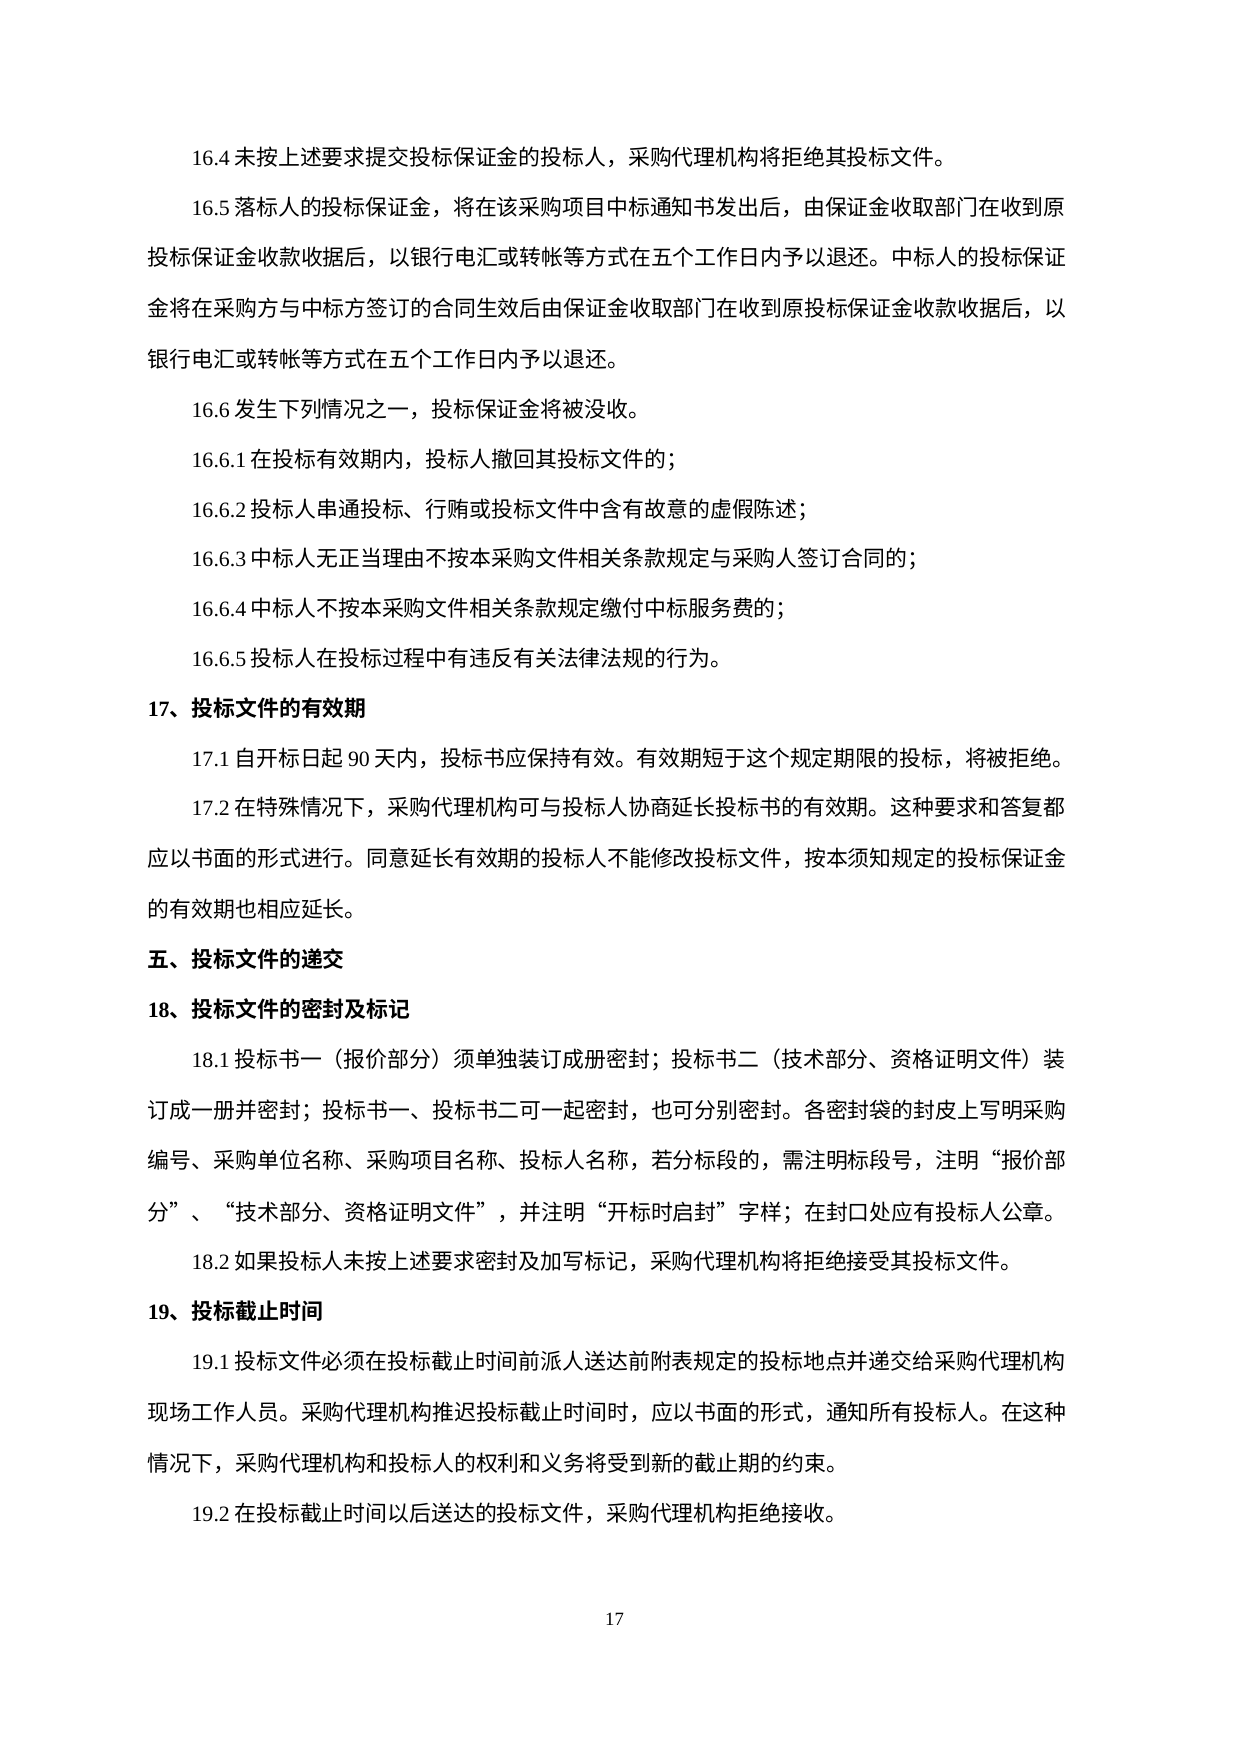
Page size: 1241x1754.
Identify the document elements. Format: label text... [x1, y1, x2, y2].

text 19、投标截止时间 [148, 1293, 1081, 1327]
text 16.4未按上述要求提交投标保证金的投标人，采购代理机构将拒绝其投标文件。 [148, 138, 1081, 172]
text 投标人串通投标、行贿或投标文件中含有故意的虚假陈述； [148, 491, 1081, 524]
text 18.1投标书一（报价部分）须单独装订成册密封；投标书二（技术部分、资格证明文件）装订成一册并密封；投标书一、投标书二可一起密封，也可分别密封。各密封袋的封皮上写明采购编号、采购单位名称、采购项目名称、投标人名称，若分标段的，需注明标段号，注明“报价部分”、“技术部分、资格证明文件”，并注明“开标时启封”字样；在封口处应有投标人公章。 [148, 1041, 1081, 1227]
text 中标人无正当理由不按本采购文件相关条款规定与采购人签订合同的； [148, 540, 1081, 574]
text 16.5落标人的投标保证金，将在该采购项目中标通知书发出后，由保证金收取部门在收到原投标保证金收款收据后，以银行电汇或转帐等方式在五个工作日内予以退还。中标人的投标保证金将在采购方与中标方签订的合同生效后由保证金收取部门在收到原投标保证金收款收据后，以银行电汇或转帐等方式在五个工作日内予以退还。 [148, 188, 1081, 375]
text 投标人在投标过程中有违反有关法律法规的行为。 [148, 640, 1081, 674]
text 五、投标文件的递交 [148, 941, 1081, 975]
text 19.2在投标截止时间以后送达的投标文件，采购代理机构拒绝接收。 [148, 1494, 1081, 1528]
text 在投标有效期内，投标人撤回其投标文件的； [148, 441, 1081, 475]
text 18.2如果投标人未按上述要求密封及加写标记，采购代理机构将拒绝接受其投标文件。 [148, 1243, 1081, 1277]
text 17、投标文件的有效期 [148, 690, 1081, 724]
text 17.2在特殊情况下，采购代理机构可与投标人协商延长投标书的有效期。这种要求和答复都应以书面的形式进行。同意延长有效期的投标人不能修改投标文件，按本须知规定的投标保证金的有效期也相应延长。 [148, 789, 1081, 925]
text 18、投标文件的密封及标记 [148, 991, 1081, 1025]
text 16.6发生下列情况之一，投标保证金将被没收。 [148, 391, 1081, 425]
text 中标人不按本采购文件相关条款规定缴付中标服务费的； [148, 590, 1081, 624]
text 19.1投标文件必须在投标截止时间前派人送达前附表规定的投标地点并递交给采购代理机构现场工作人员。采购代理机构推迟投标截止时间时，应以书面的形式，通知所有投标人。在这种情况下，采购代理机构和投标人的权利和义务将受到新的截止期的约束。 [148, 1343, 1081, 1478]
text 17.1自开标日起90天内，投标书应保持有效。有效期短于这个规定期限的投标，将被拒绝。 [148, 739, 1081, 773]
